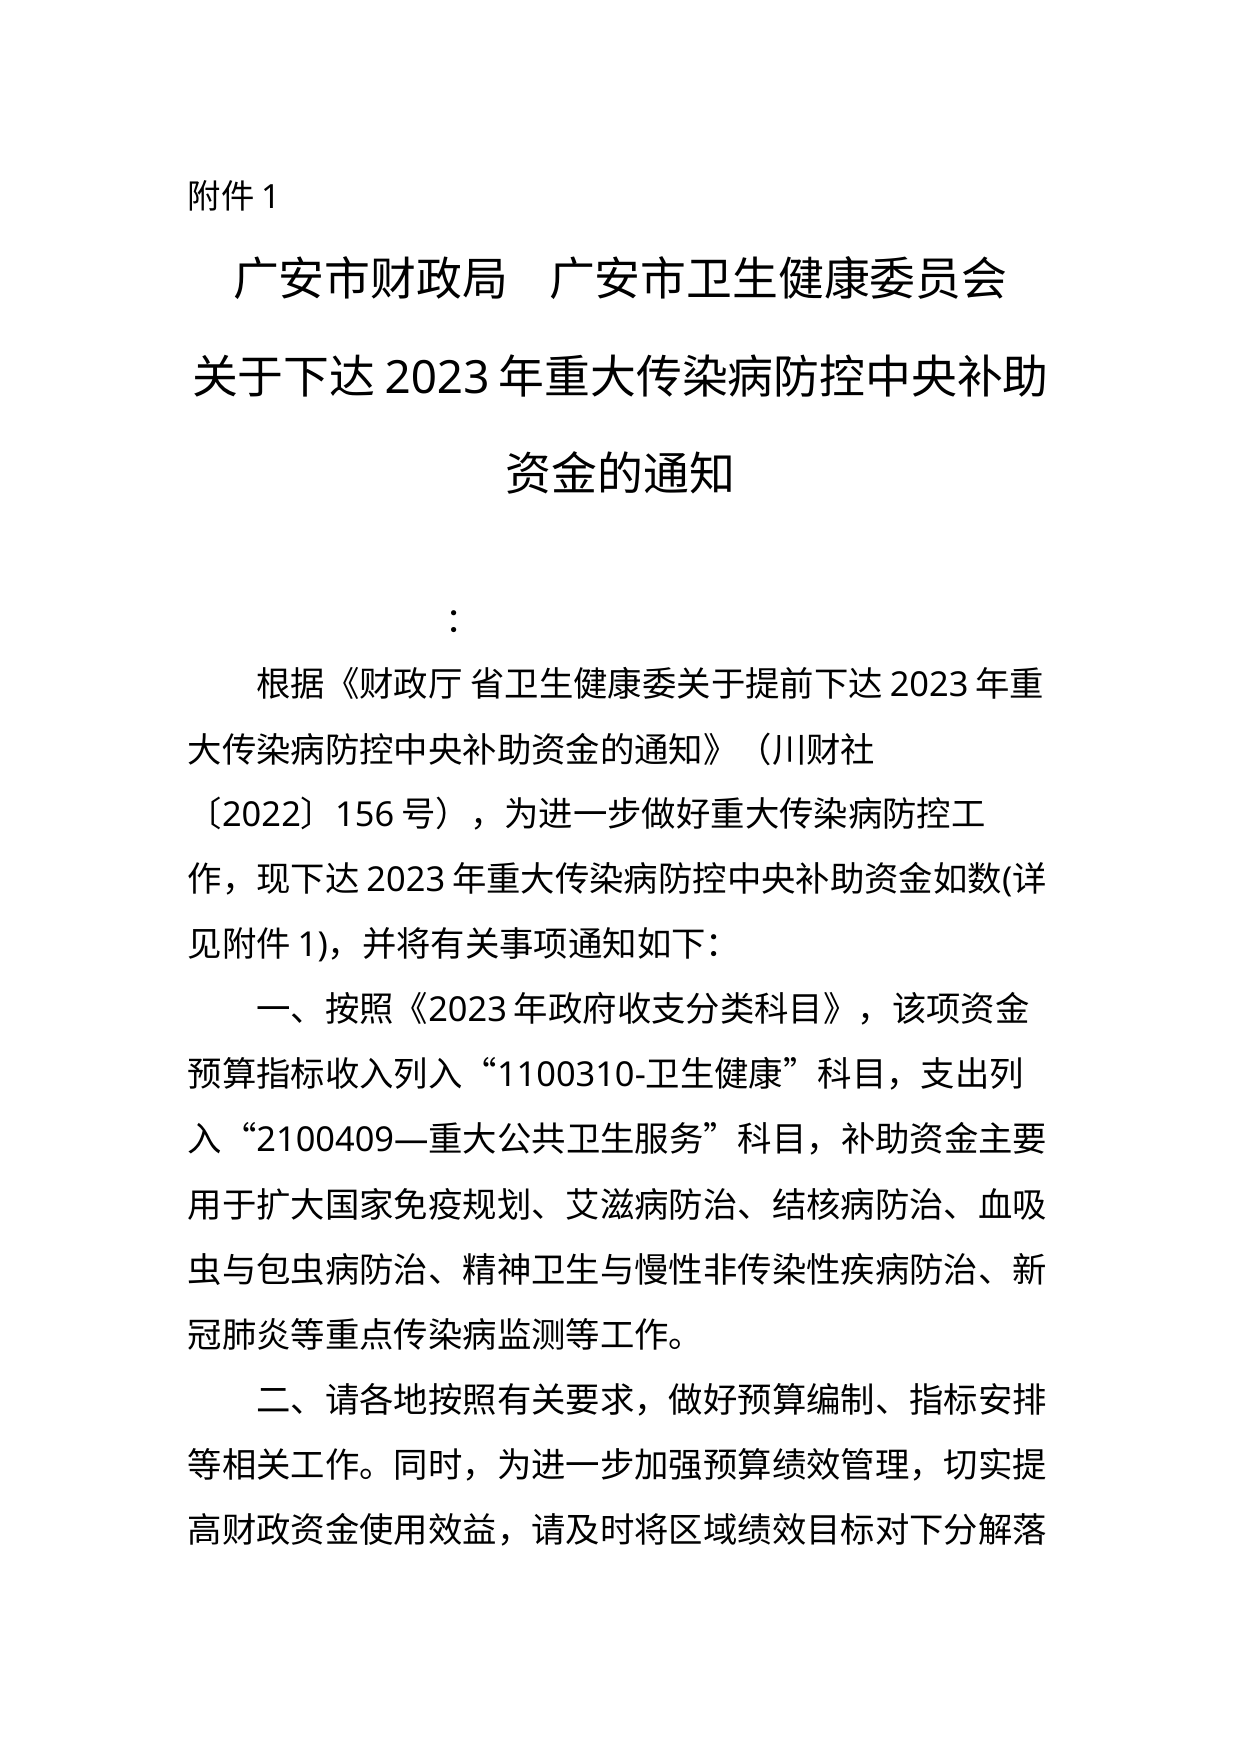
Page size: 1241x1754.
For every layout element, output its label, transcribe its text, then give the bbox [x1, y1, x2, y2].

text 广安市财政局 广安市卫生健康委员会 [187, 227, 1053, 324]
text 附件1 [187, 162, 1053, 227]
text 一、按照《2023年政府收支分类科目》，该项资金预算指标收入列入“1100310-卫生健康”科目，支出列入“2100409—重大公共卫生服务”科目，补助资金主要用于扩大国家免疫规划、艾滋病防治、结核病防治、血吸虫与包虫病防治、精神卫生与慢性非传染性疾病防治、新冠肺炎等重点传染病监测等工作。 [187, 974, 1053, 1364]
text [187, 1364, 1053, 1559]
text 根据《财政厅 省卫生健康委关于提前下达2023年重大传染病防控中央补助资金的通知》（川财社〔2022〕156号），为进一步做好重大传染病防控工作，现下达2023年重大传染病防控中央补助资金如数(详见附件1)，并将有关事项通知如下： [187, 649, 1053, 974]
text 关于下达2023年重大传染病防控中央补助资金的通知 [187, 324, 1053, 519]
text ： [187, 584, 1053, 649]
